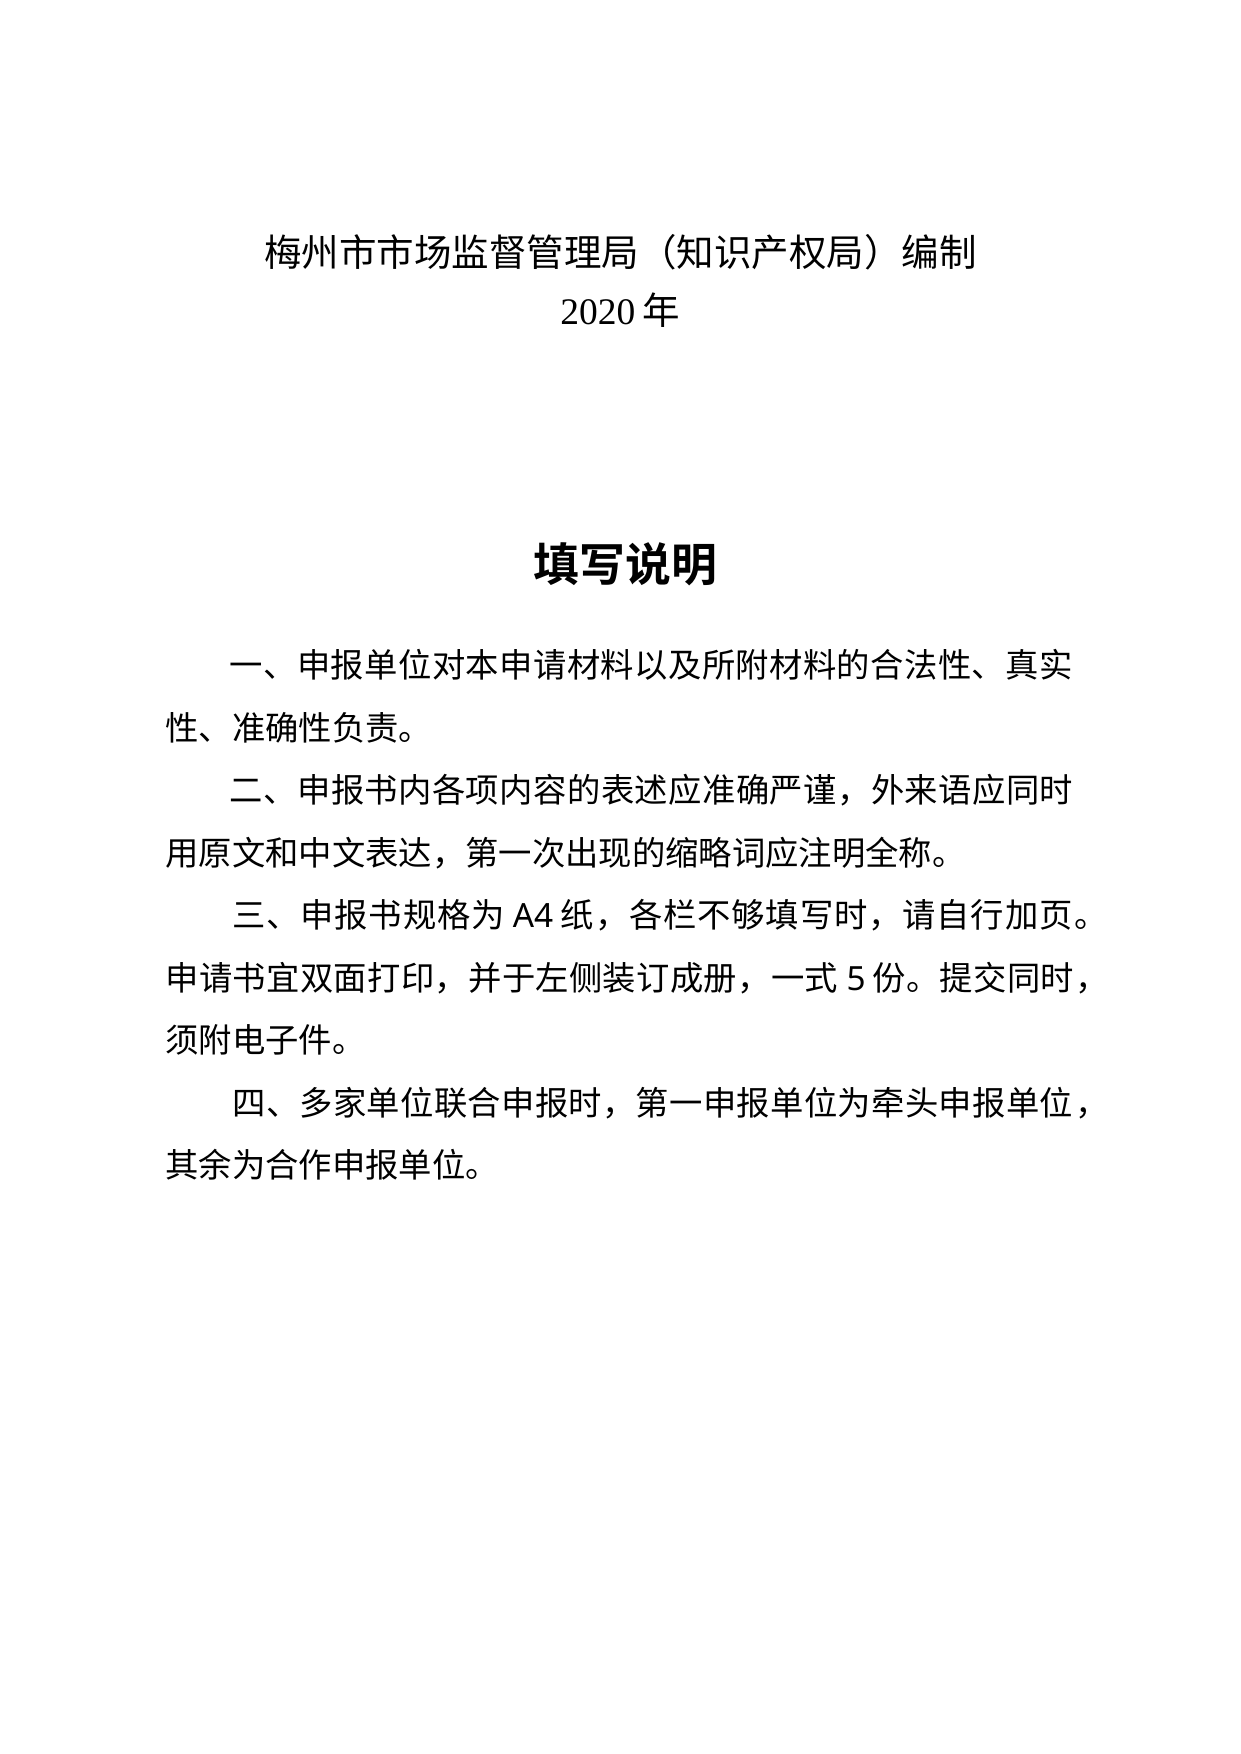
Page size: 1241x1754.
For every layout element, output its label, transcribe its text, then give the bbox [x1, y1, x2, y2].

text 二、申报书内各项内容的表述应准确严谨，外来语应同时用原文和中文表达，第一次出现的缩略词应注明全称。 [165, 753, 1075, 878]
text 四、多家单位联合申报时，第一申报单位为牵头申报单位，其余为合作申报单位。 [165, 1065, 1075, 1190]
text 一、申报单位对本申请材料以及所附材料的合法性、真实性、准确性负责。 [165, 628, 1075, 753]
text 三、申报书规格为A4纸，各栏不够填写时，请自行加页。申请书宜双面打印，并于左侧装订成册，一式5份。提交同时，须附电子件。 [165, 878, 1075, 1065]
text 梅州市市场监督管理局（知识产权局）编制 [165, 220, 1075, 278]
text 2020年 [165, 278, 1075, 336]
text 填写说明 [165, 528, 1075, 595]
